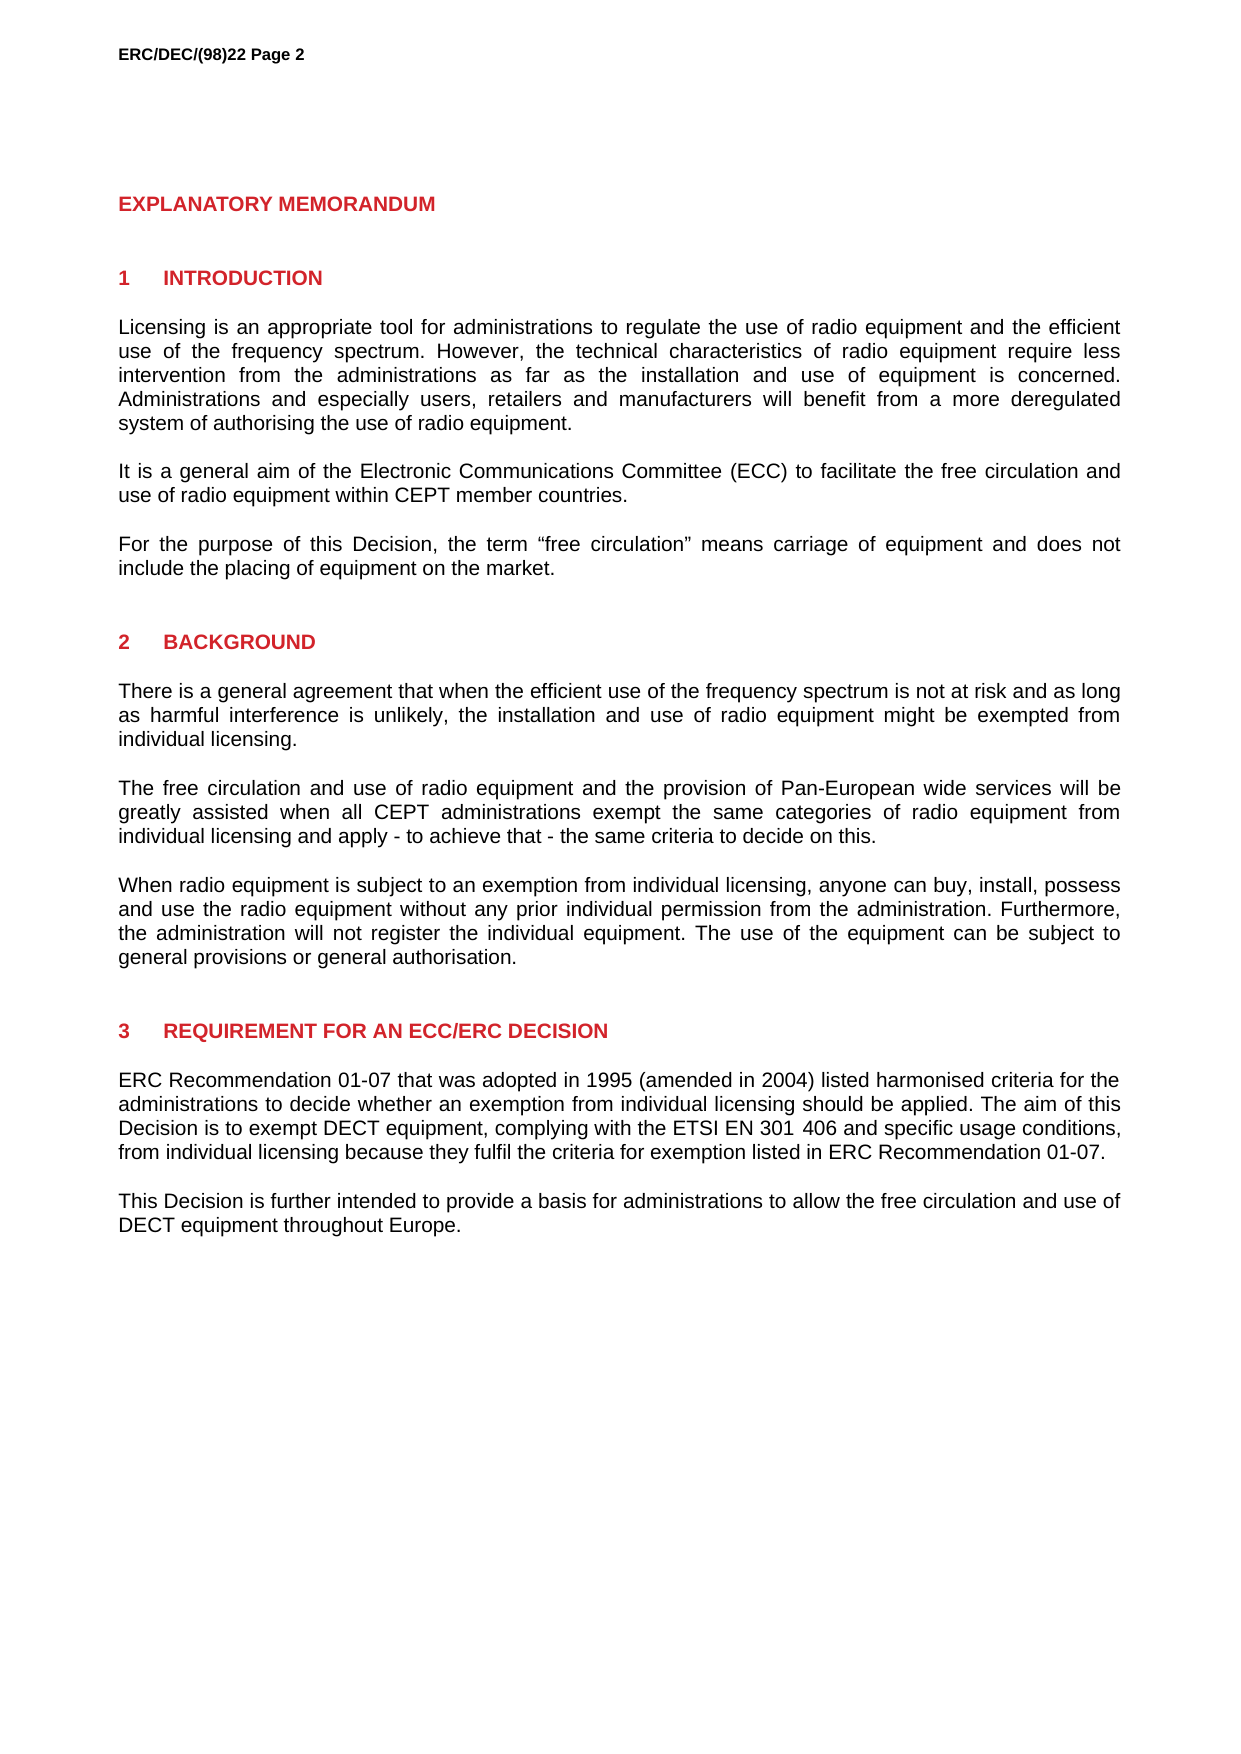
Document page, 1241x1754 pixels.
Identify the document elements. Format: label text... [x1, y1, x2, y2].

text There is a general agreement that when the efficient use of the frequency spectrum is not at risk and as long as harmful interference is unlikely, the installation and use of radio equipment might be exempted from individual licensing. [118, 679, 1122, 751]
subtitle explanatory memorandum [118, 192, 1122, 216]
text The free circulation and use of radio equipment and the provision of Pan-European wide services will be greatly assisted when all CEPT administrations exempt the same categories of radio equipment from individual licensing and apply - to achieve that - the same criteria to decide on this. [118, 776, 1122, 848]
text ERC Recommendation 01-07 that was adopted in 1995 (amended in 2004) listed harmonised criteria for the administrations to decide whether an exemption from individual licensing should be applied. The aim of this Decision is to exempt DECT equipment, complying with the ETSI EN 301 406 and specific usage conditions, from individual licensing because they fulfil the criteria for exemption listed in ERC Recommendation 01-07. [118, 1068, 1122, 1163]
text Licensing is an appropriate tool for administrations to regulate the use of radio equipment and the efficient use of the frequency spectrum. However, the technical characteristics of radio equipment require less intervention from the administrations as far as the installation and use of equipment is concerned. Administrations and especially users, retailers and manufacturers will benefit from a more deregulated system of authorising the use of radio equipment. [118, 314, 1122, 434]
subtitle INTRODUCTION [118, 266, 1122, 289]
text This Decision is further intended to provide a basis for administrations to allow the free circulation and use of DECT equipment throughout Europe. [118, 1188, 1122, 1236]
text For the purpose of this Decision, the term “free circulation” means carriage of equipment and does not include the placing of equipment on the market. [118, 532, 1122, 580]
text When radio equipment is subject to an exemption from individual licensing, anyone can buy, install, possess and use the radio equipment without any prior individual permission from the administration. Furthermore, the administration will not register the individual equipment. The use of the equipment can be subject to general provisions or general authorisation. [118, 873, 1122, 969]
subtitle REQUIREMENT FOR AN ECC/ERC DECISION [118, 1019, 1122, 1043]
text It is a general aim of the Electronic Communications Committee (ECC) to facilitate the free circulation and use of radio equipment within CEPT member countries. [118, 459, 1122, 507]
subtitle BACKGROUND [118, 630, 1122, 654]
